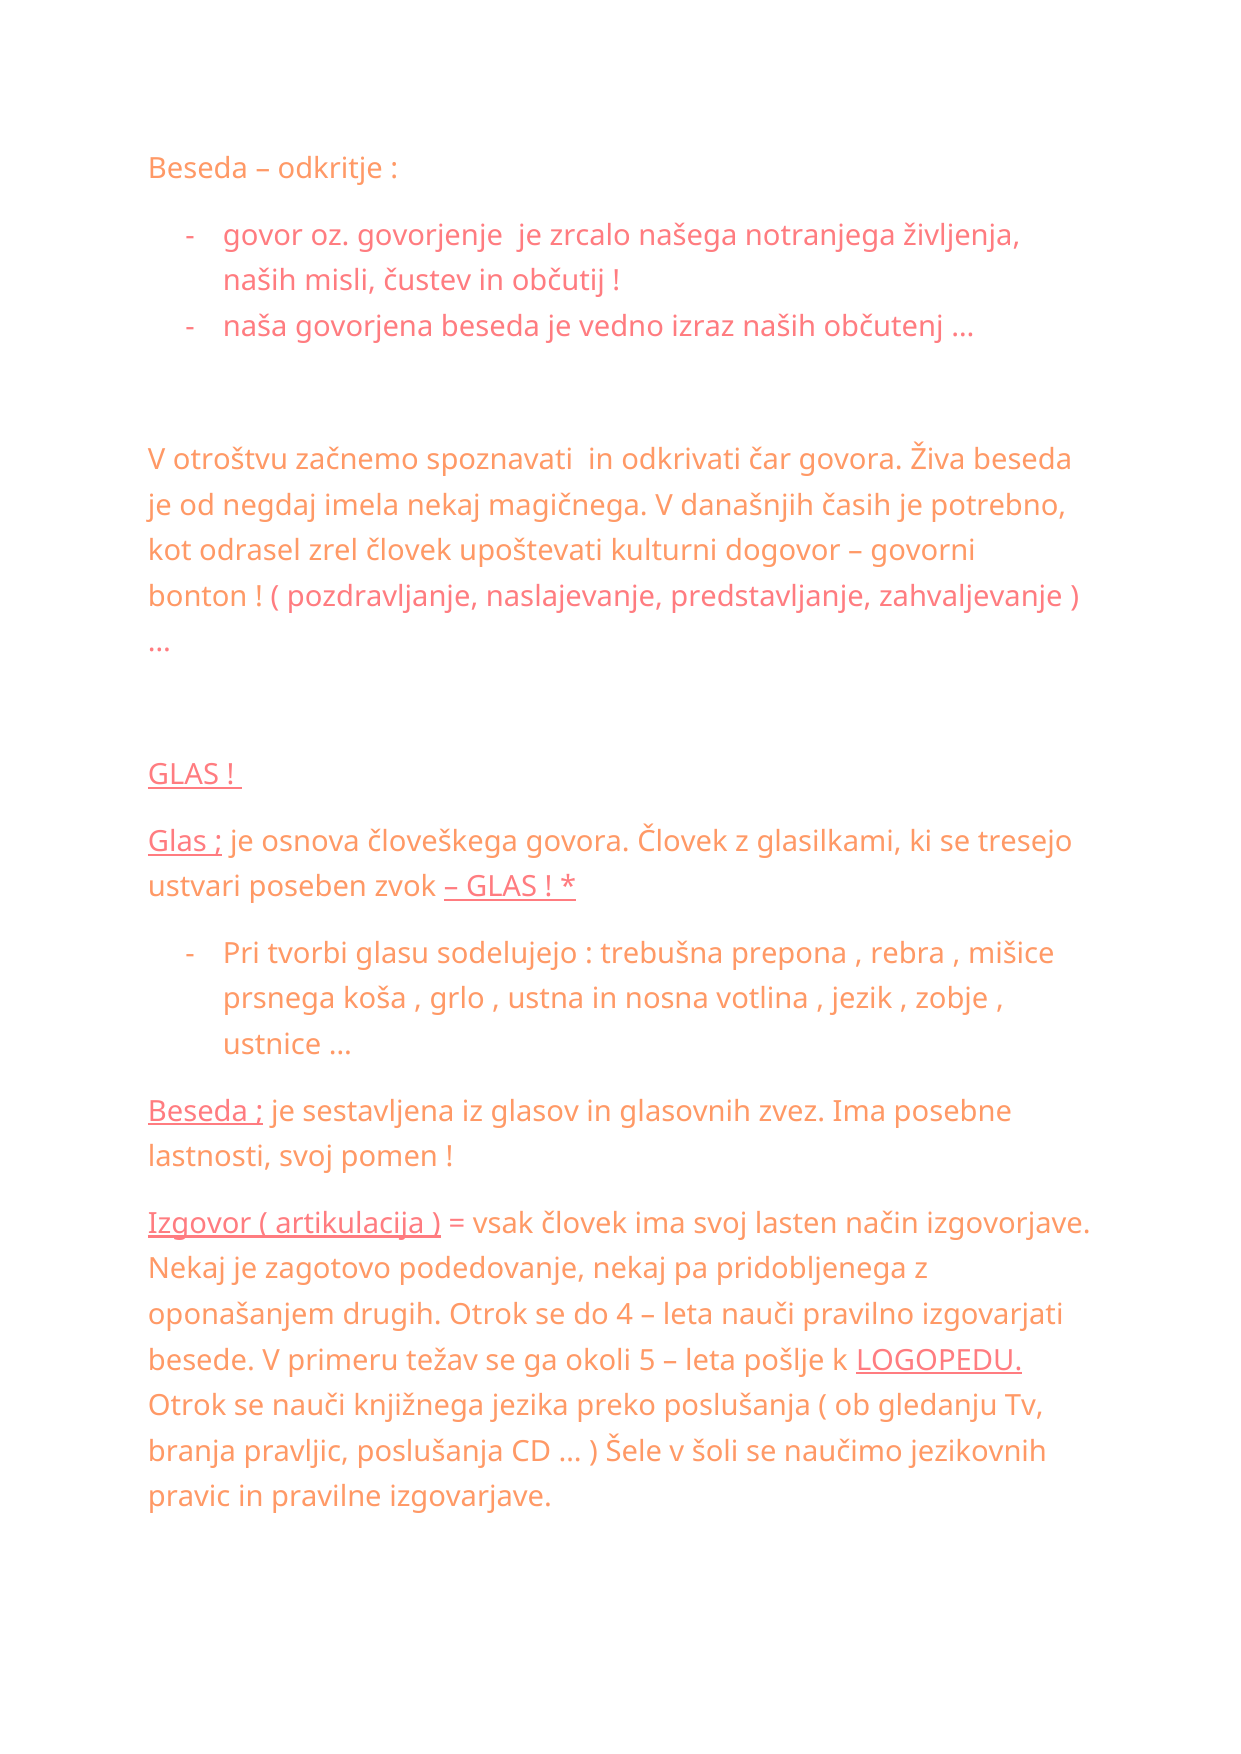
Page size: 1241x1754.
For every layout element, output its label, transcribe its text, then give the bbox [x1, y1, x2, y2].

list naša govorjena beseda je vedno izraz naših občutenj … [185, 305, 1093, 345]
text GLAS ! [148, 754, 1093, 793]
text Izgovor ( artikulacija ) = vsak človek ima svoj lasten način izgovorjave. Nekaj je zagotovo podedovanje, nekaj pa pridobljenega z oponašanjem drugih. Otrok se do 4 – leta nauči pravilno izgovarjati besede. V primeru težav se ga okoli 5 – leta pošlje k LOGOPEDU. Otrok se nauči knjižnega jezika preko poslušanja ( ob gledanju Tv, branja pravljic, poslušanja CD … ) Šele v šoli se naučimo jezikovnih pravic in pravilne izgovarjave. [148, 1202, 1093, 1515]
text Glas ; je osnova človeškega govora. Človek z glasilkami, ki se tresejo ustvari poseben zvok – GLAS ! * [148, 820, 1093, 905]
list Pri tvorbi glasu sodelujejo : trebušna prepona , rebra , mišice prsnega koša , grlo , ustna in nosna votlina , jezik , zobje , ustnice … [185, 932, 1093, 1063]
text Beseda ; je sestavljena iz glasov in glasovnih zvez. Ima posebne lastnosti, svoj pomen ! [148, 1090, 1093, 1175]
list govor oz. govorjenje je zrcalo našega notranjega življenja, naših misli, čustev in občutij ! [185, 214, 1093, 299]
text Beseda – odkritje : [148, 148, 1093, 187]
text V otroštvu začnemo spoznavati in odkrivati čar govora. Živa beseda je od negdaj imela nekaj magičnega. V današnjih časih je potrebno, kot odrasel zrel človek upoštevati kulturni dogovor – govorni bonton ! ( pozdravljanje, naslajevanje, predstavljanje, zahvaljevanje ) … [148, 438, 1093, 660]
